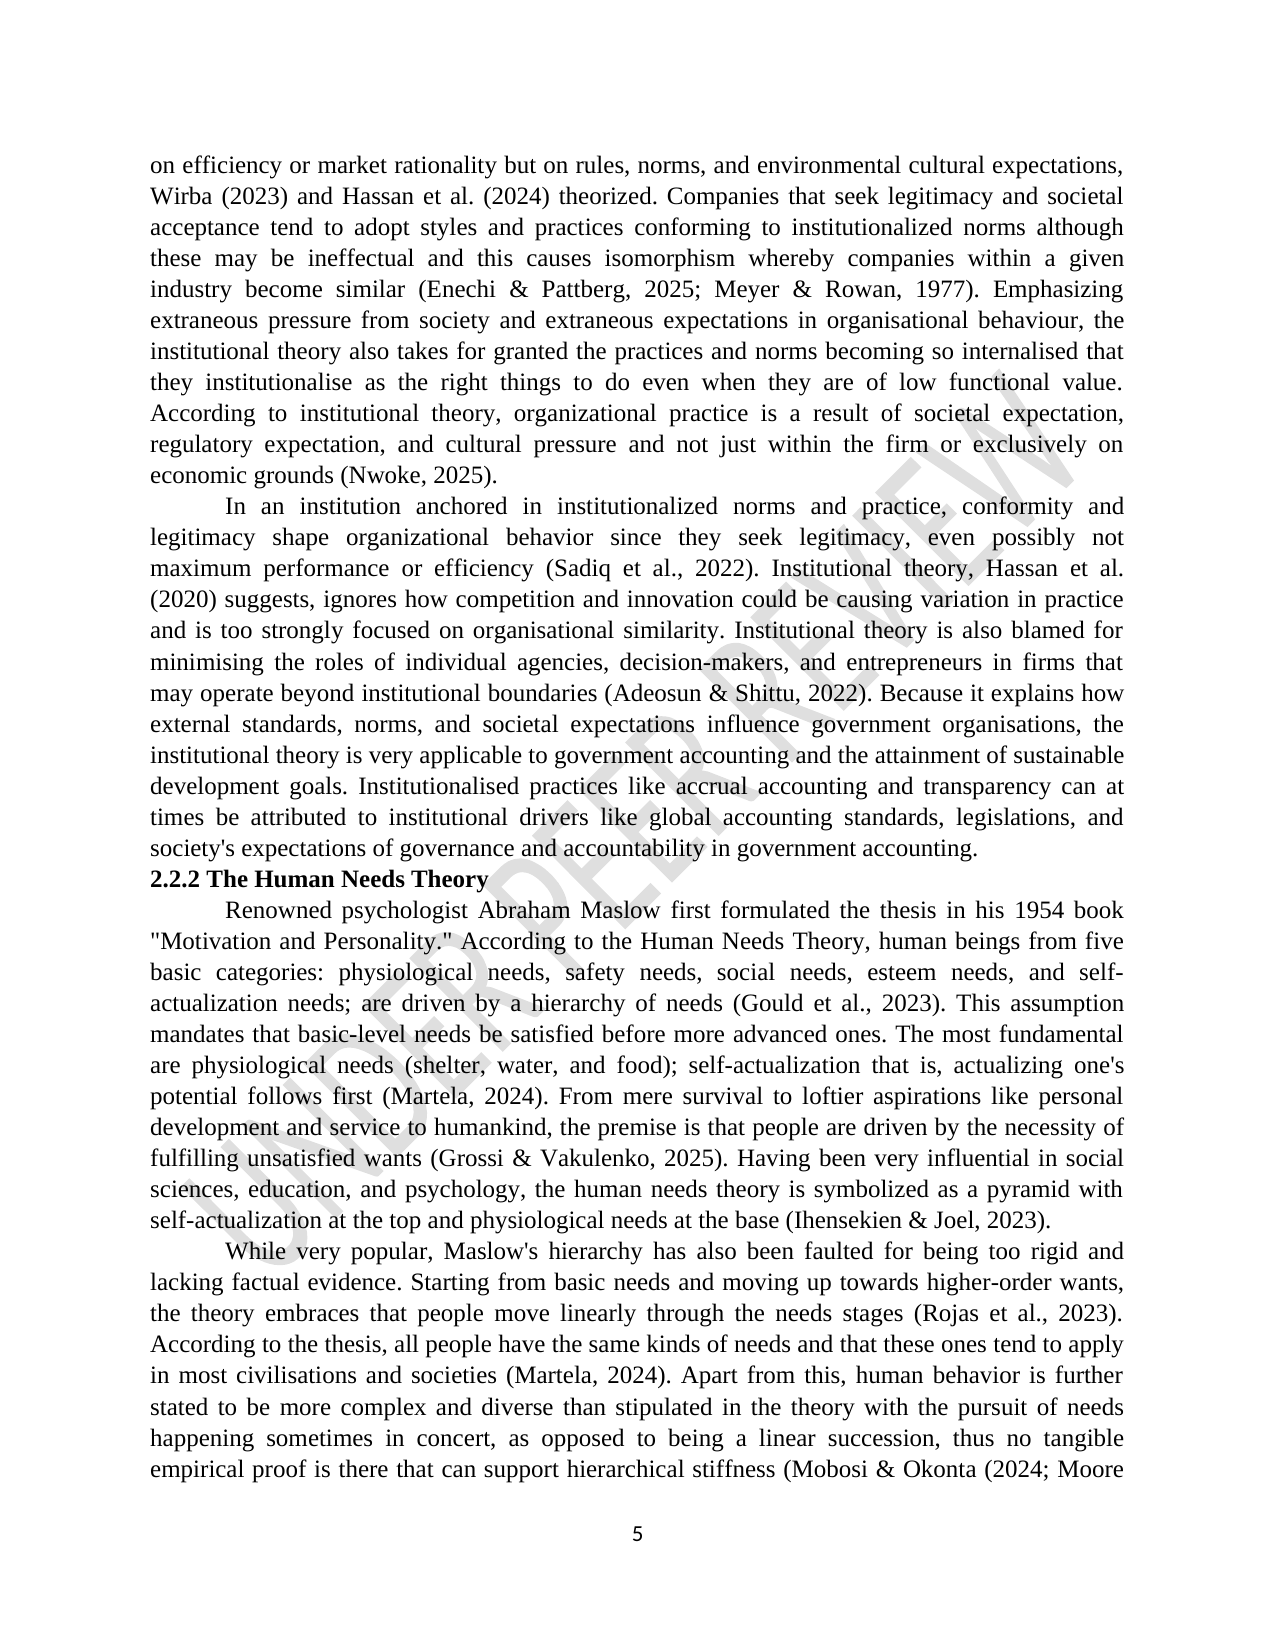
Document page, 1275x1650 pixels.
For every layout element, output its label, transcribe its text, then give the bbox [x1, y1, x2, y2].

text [150, 150, 1125, 489]
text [150, 1236, 1125, 1482]
text 2.2.2 The Human Needs Theory [150, 864, 1125, 893]
text Renowned psychologist Abraham Maslow first formulated the thesis in his 1954 book "Motivation and Personality." According to the Human Needs Theory, human beings from five basic categories: physiological needs, safety needs, social needs, esteem needs, and self-actualization needs; are driven by a hierarchy of needs (Gould et al., 2023). This assumption mandates that basic-level needs be satisfied before more advanced ones. The most fundamental are physiological needs (shelter, water, and food); self-actualization that is, actualizing one's potential follows first (Martela, 2024). From mere survival to loftier aspirations like personal development and service to humankind, the premise is that people are driven by the necessity of fulfilling unsatisfied wants (Grossi & Vakulenko, 2025). Having been very influential in social sciences, education, and psychology, the human needs theory is symbolized as a pyramid with self-actualization at the top and physiological needs at the base (Ihensekien & Joel, 2023). [150, 895, 1125, 1234]
text In an institution anchored in institutionalized norms and practice, conformity and legitimacy shape organizational behavior since they seek legitimacy, even possibly not maximum performance or efficiency (Sadiq et al., 2022). Institutional theory, Hassan et al. (2020) suggests, ignores how competition and innovation could be causing variation in practice and is too strongly focused on organisational similarity. Institutional theory is also blamed for minimising the roles of individual agencies, decision-makers, and entrepreneurs in firms that may operate beyond institutional boundaries (Adeosun & Shittu, 2022). Because it explains how external standards, norms, and societal expectations influence government organisations, the institutional theory is very applicable to government accounting and the attainment of sustainable development goals. Institutionalised practices like accrual accounting and transparency can at times be attributed to institutional drivers like global accounting standards, legislations, and society's expectations of governance and accountability in government accounting. [150, 491, 1125, 862]
